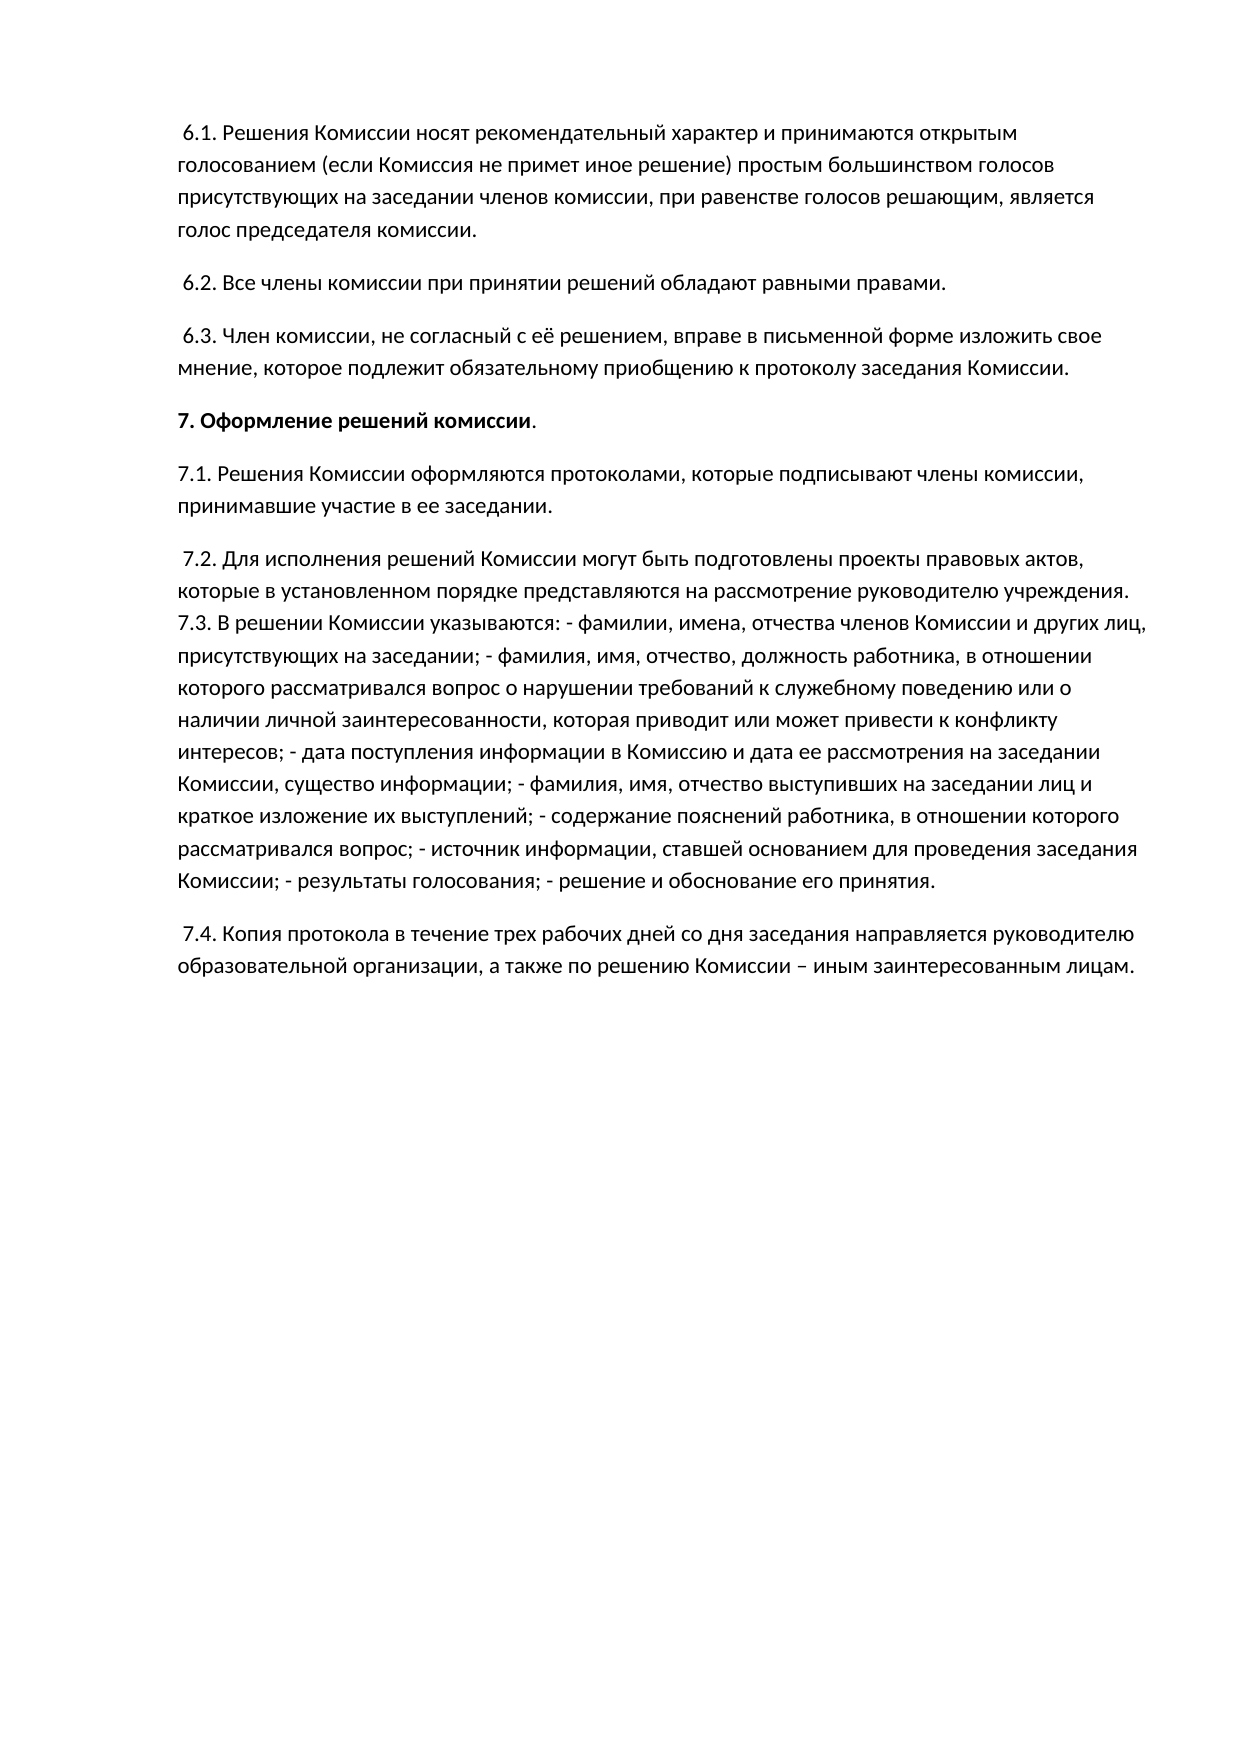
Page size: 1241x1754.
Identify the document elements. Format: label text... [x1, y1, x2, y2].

text 7. Оформление решений комиссии. [177, 406, 1152, 434]
text 7.2. Для исполнения решений Комиссии могут быть подготовлены проекты правовых актов, которые в установленном порядке представляются на рассмотрение руководителю учреждения. 7.3. В решении Комиссии указываются: - фамилии, имена, отчества членов Комиссии и других лиц, присутствующих на заседании; - фамилия, имя, отчество, должность работника, в отношении которого рассматривался вопрос о нарушении требований к служебному поведению или о наличии личной заинтересованности, которая приводит или может привести к конфликту интересов; - дата поступления информации в Комиссию и дата ее рассмотрения на заседании Комиссии, существо информации; - фамилия, имя, отчество выступивших на заседании лиц и краткое изложение их выступлений; - содержание пояснений работника, в отношении которого рассматривался вопрос; - источник информации, ставшей основанием для проведения заседания Комиссии; - результаты голосования; - решение и обоснование его принятия. [177, 544, 1152, 894]
text 6.1. Решения Комиссии носят рекомендательный характер и принимаются открытым голосованием (если Комиссия не примет иное решение) простым большинством голосов присутствующих на заседании членов комиссии, при равенстве голосов решающим, является голос председателя комиссии. [177, 118, 1152, 243]
text 6.3. Член комиссии, не согласный с её решением, вправе в письменной форме изложить свое мнение, которое подлежит обязательному приобщению к протоколу заседания Комиссии. [177, 321, 1152, 381]
text 6.2. Все члены комиссии при принятии решений обладают равными правами. [177, 268, 1152, 296]
text 7.4. Копия протокола в течение трех рабочих дней со дня заседания направляется руководителю образовательной организации, а также по решению Комиссии – иным заинтересованным лицам. [177, 919, 1152, 979]
text 7.1. Решения Комиссии оформляются протоколами, которые подписывают члены комиссии, принимавшие участие в ее заседании. [177, 459, 1152, 519]
